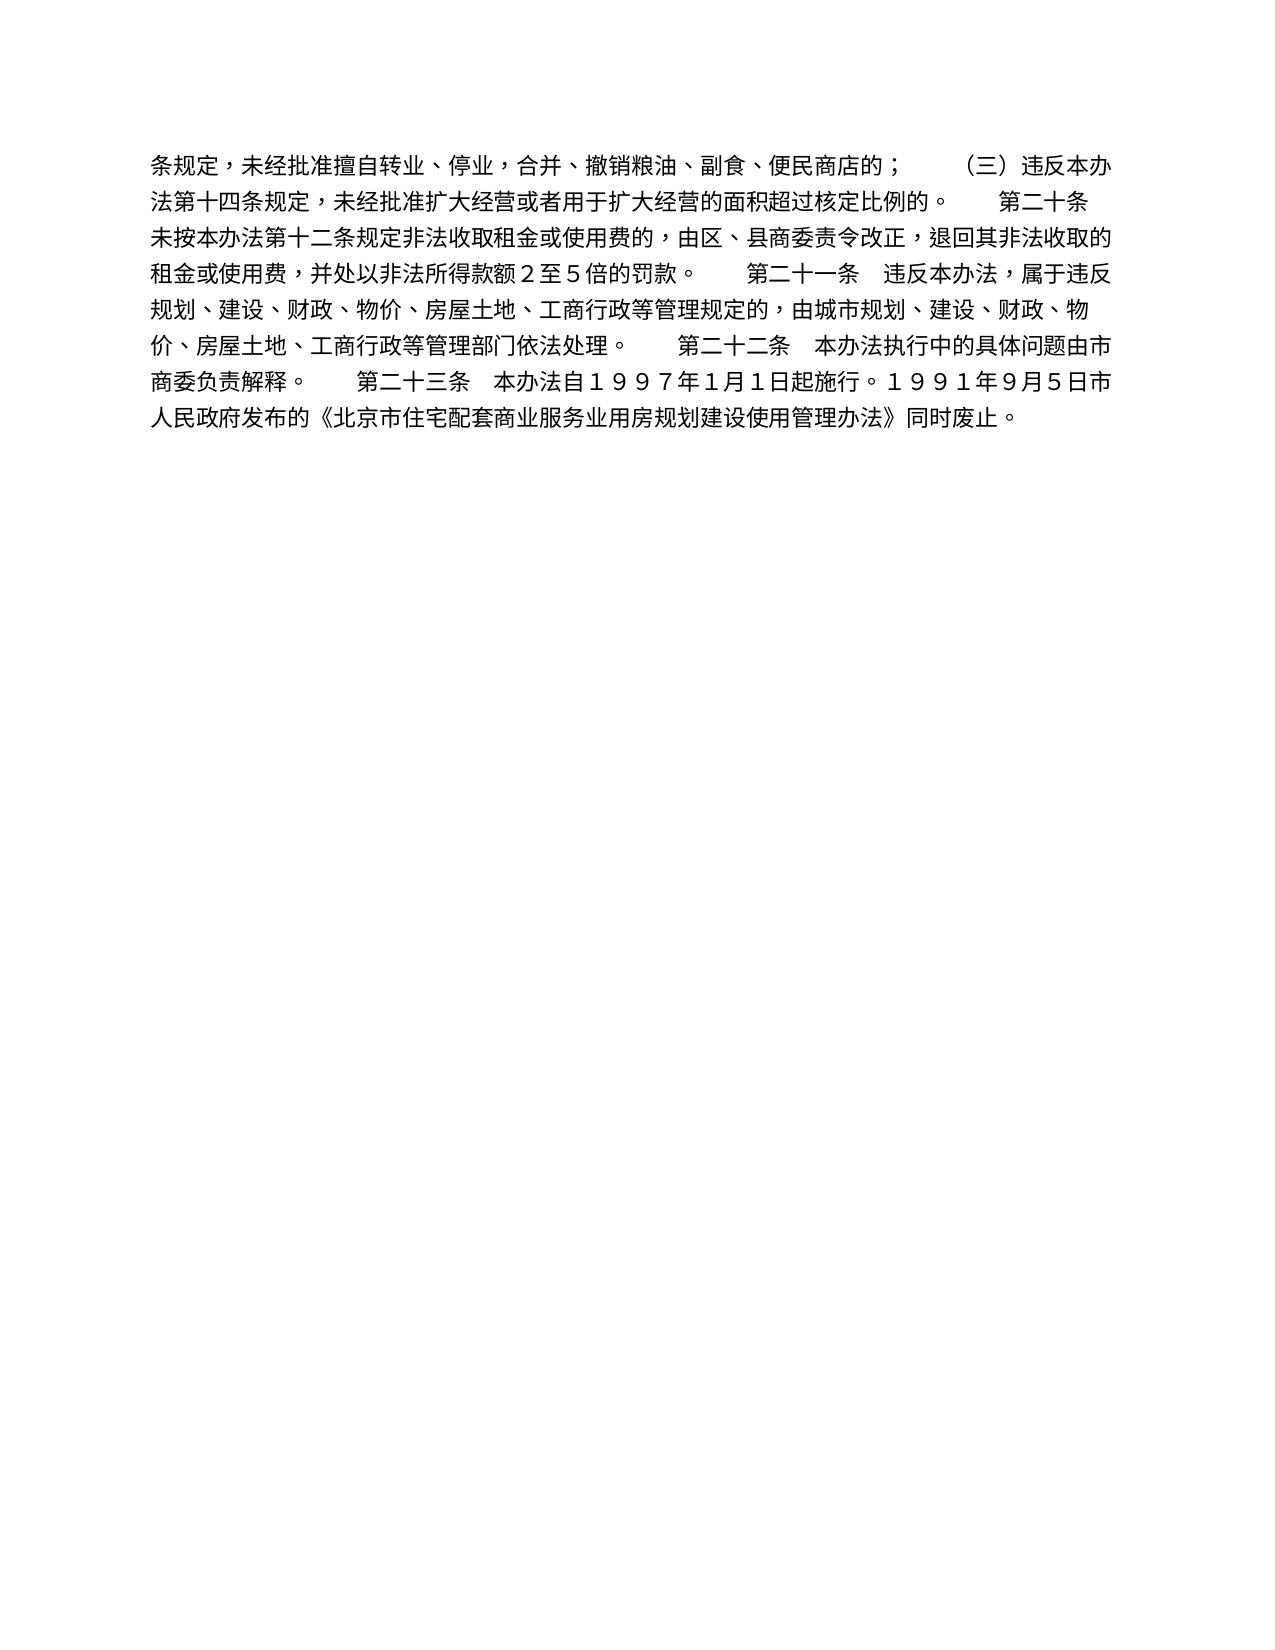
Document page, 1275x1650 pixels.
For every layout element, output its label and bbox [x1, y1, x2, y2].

text [150, 150, 1125, 433]
